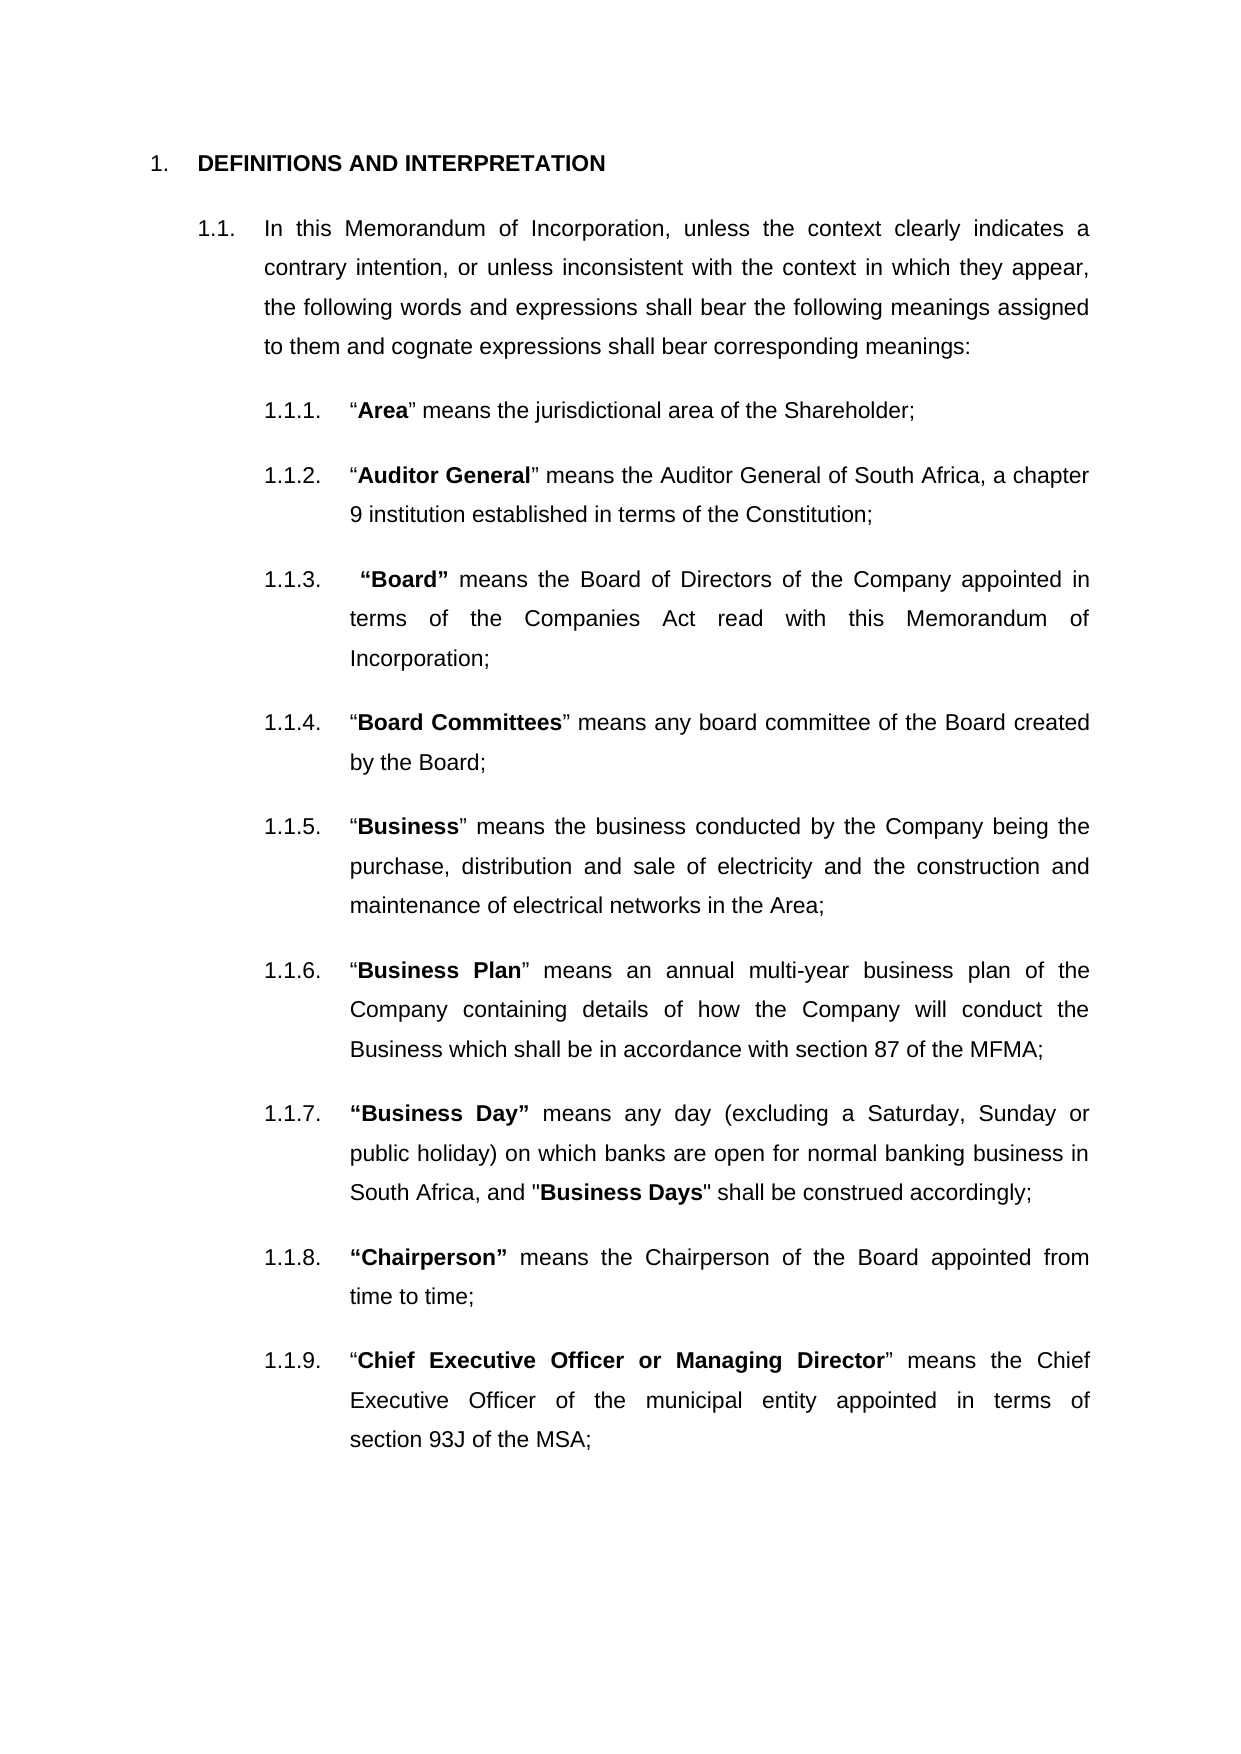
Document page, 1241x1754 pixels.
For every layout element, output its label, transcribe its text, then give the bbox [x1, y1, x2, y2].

subtitle “Board” means the Board of Directors of the Company appointed in terms of the Companies Act read with this Memorandum of Incorporation; [264, 566, 1090, 671]
subtitle “Business Day” means any day (excluding a Saturday, Sunday or public holiday) on which banks are open for normal banking business in South Africa, and "Business Days" shall be construed accordingly; [264, 1100, 1090, 1205]
subtitle “Business” means the business conducted by the Company being the purchase, distribution and sale of electricity and the construction and maintenance of electrical networks in the Area; [264, 813, 1090, 918]
subtitle “Area” means the jurisdictional area of the Shareholder; [264, 397, 1090, 424]
subtitle “Board Committees” means any board committee of the Board created by the Board; [264, 709, 1090, 775]
subtitle “Auditor General” means the Auditor General of South Africa, a chapter 9 institution established in terms of the Constitution; [264, 462, 1090, 528]
subtitle “Business Plan” means an annual multi-year business plan of the Company containing details of how the Company will conduct the Business which shall be in accordance with section 87 of the MFMA; [264, 957, 1090, 1062]
subtitle “Chairperson” means the Chairperson of the Board appointed from time to time; [264, 1243, 1090, 1309]
subtitle “Chief Executive Officer or Managing Director” means the Chief Executive Officer of the municipal entity appointed in terms of section 93J of the MSA; [264, 1347, 1090, 1453]
subtitle In this Memorandum of Incorporation, unless the context clearly indicates a contrary intention, or unless inconsistent with the context in which they appear, the following words and expressions shall bear the following meanings assigned to them and cognate expressions shall bear corresponding meanings: [197, 214, 1090, 359]
subtitle DEFINITIONS AND INTERPRETATION [150, 150, 1090, 176]
